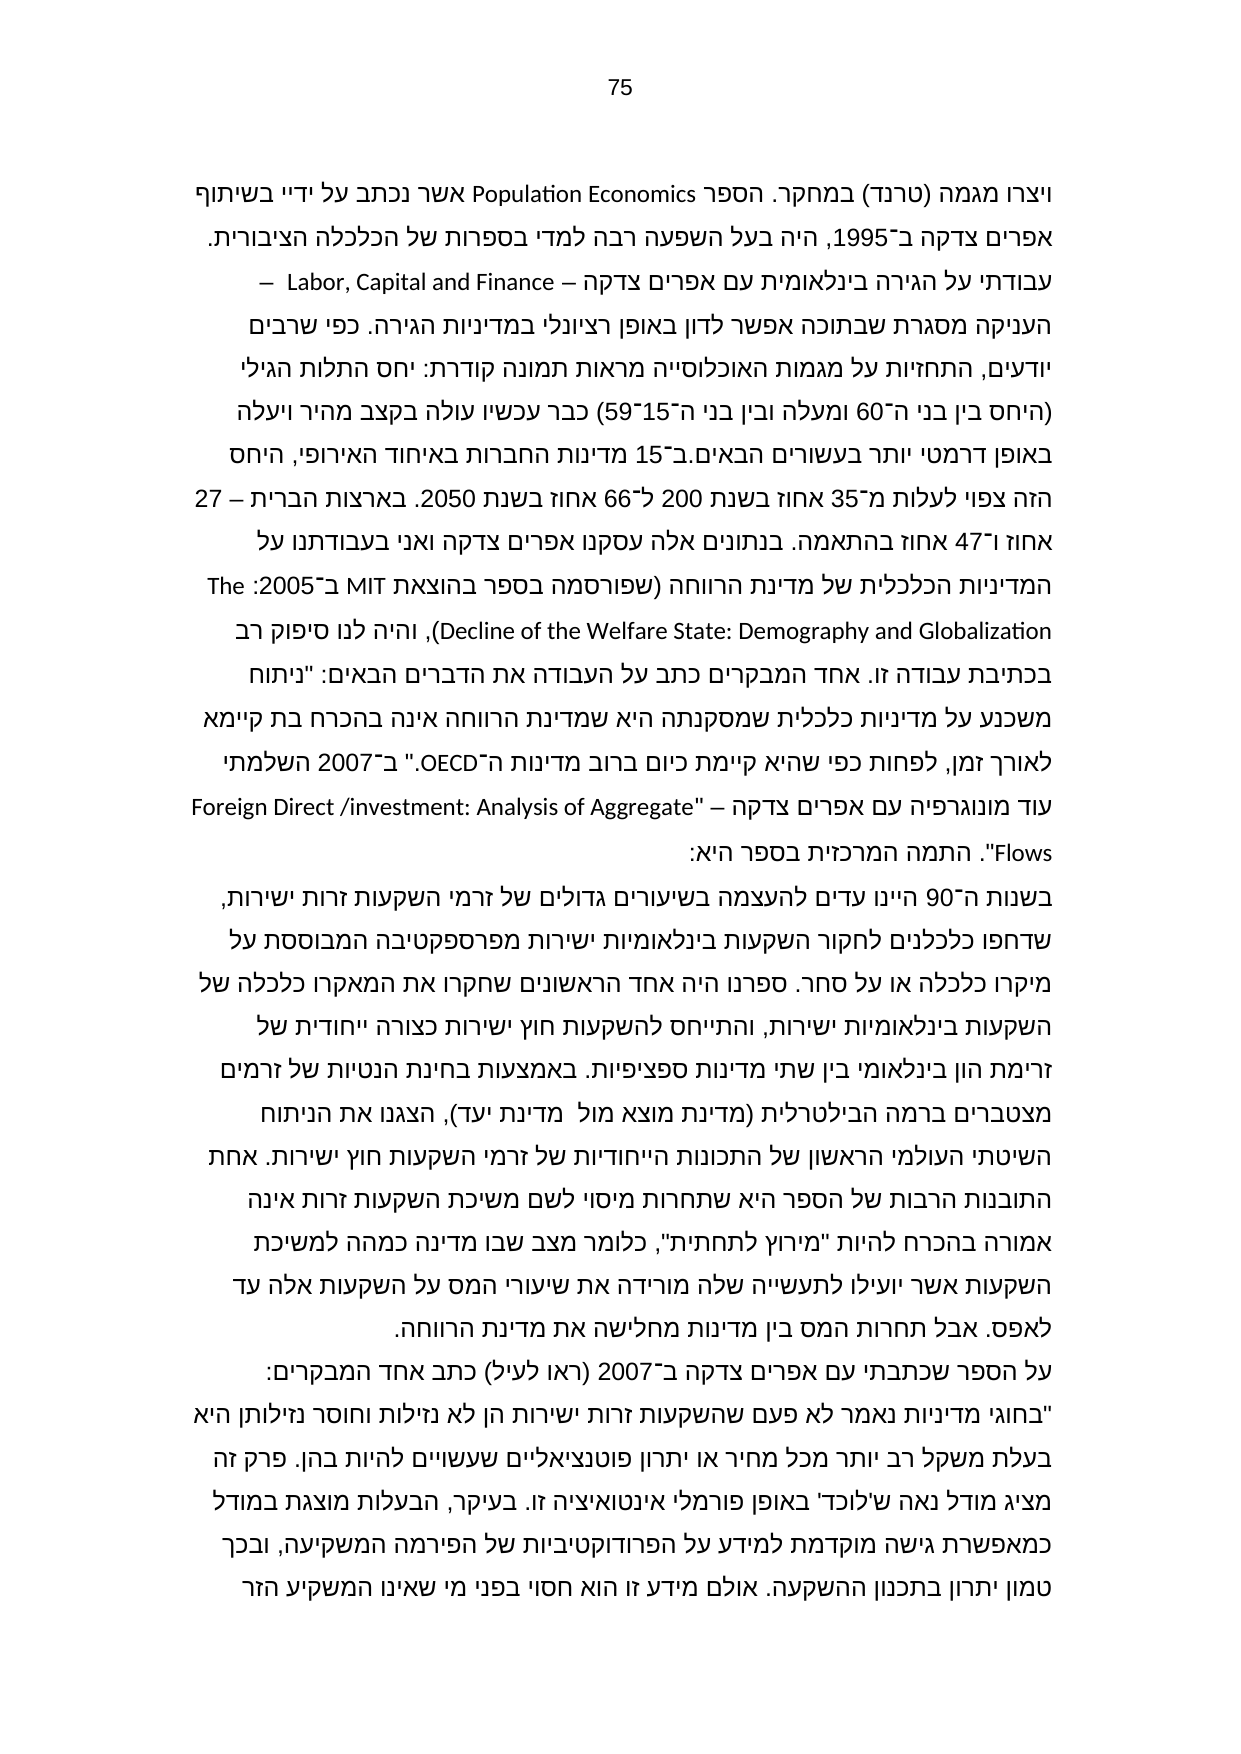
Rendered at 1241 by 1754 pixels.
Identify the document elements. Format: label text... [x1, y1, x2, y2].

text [187, 178, 1053, 868]
text בשנות ה־90 היינו עדים ל‏העצמה בשיעורים גדולים של זרמי השקעות זרות ישירות, שדחפו כלכלנים לחקור השקעות בינלאומיות ישירות מפרספקטיבה המבוססת על מיקרו כלכלה או על סחר. ספרנו היה אחד הראשונים שחקרו את המאקרו כלכלה של השקעות בינלאומיות ישירות, והתייחס להשקעות חוץ ישירות כצורה ייחודית של זרימת הון בינלאומי בין שתי מדינות ספציפיות. באמצעות בחינת הנטיות של זרמים מצטברים ברמה הבילטרלית (מדינת מוצא מול מדינת יעד), הצגנו את הניתוח השיטתי העולמי הראשון של התכונות הייחודיות של זרמי השקעות חוץ ישירות. אחת התובנות הרבות של הספר היא שתחרות מיסוי לשם משיכת השקעות זרות אינה אמורה בהכרח להיות "מירוץ לתחתית", כלומר מצב שבו מדינה כמהה למשיכת השקעות אשר יועילו לתעשייה שלה מורידה את שיעורי המס על השקעות אלה עד לאפס. אבל תחרות המס בין מדינות מחלישה את מדינת הרווחה. [187, 883, 1053, 1343]
text על הספר שכתבתי עם אפרים צדקה ב־2007 (ראו לעיל) כתב אחד המבקרים: [187, 1357, 1053, 1386]
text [187, 1401, 1053, 1602]
